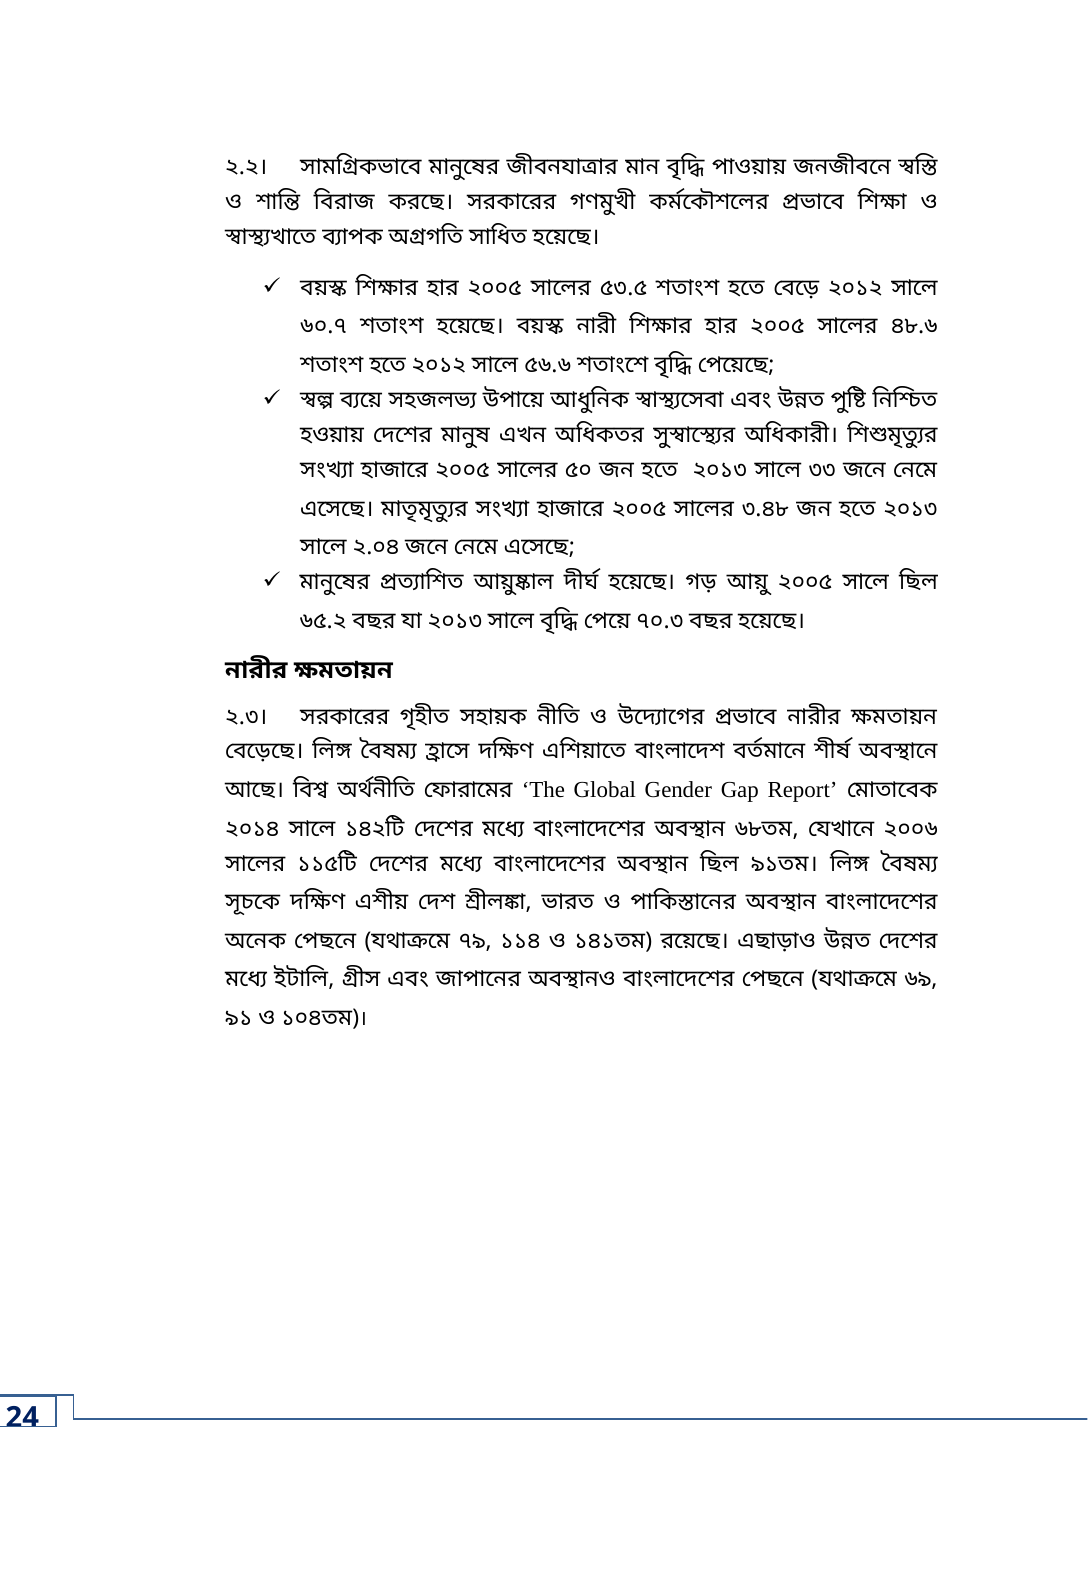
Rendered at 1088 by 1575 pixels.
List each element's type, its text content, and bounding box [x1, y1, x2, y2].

text ২.৩। সরকারের গৃহীত সহায়ক নীতি ও উদ্যোগের প্রভাবে নারীর ক্ষমতায়ন বেড়েছে। লিঙ্গ বৈষম্য হ্রাসে দক্ষিণ এশিয়াতে বাংলাদেশ বর্তমানে শীর্ষ অবস্থানে আছে। বিশ্ব অর্থনীতি ফোরামের ‘The Global Gender Gap Report’ মোতাবেক ২০১৪ সালে ১৪২টি দেশের মধ্যে বাংলাদেশের অবস্থান ৬৮তম, যেখানে ২০০৬ সালের ১১৫টি দেশের মধ্যে বাংলাদেশের অবস্থান ছিল ৯১তম। লিঙ্গ বৈষম্য সূচকে দক্ষিণ এশীয় দেশ শ্রীলঙ্কা, ভারত ও পাকিস্তানের অবস্থান বাংলাদেশের অনেক পেছনে (যথাক্রমে ৭৯, ১১৪ ও ১৪১তম) রয়েছে। এছাড়াও উন্নত দেশের মধ্যে ইটালি, গ্রীস এবং জাপানের অবস্থানও বাংলাদেশের পেছনে (যথাক্রমে ৬৯, ৯১ ও ১০৪তম)। [225, 699, 937, 1034]
list মানুষের প্রত্যাশিত আয়ুষ্কাল দীর্ঘ হয়েছে। গড় আয়ু ২০০৫ সালে ছিল ৬৫.২ বছর যা ২০১৩ সালে বৃদ্ধি পেয়ে ৭০.৩ বছর হয়েছে। [262, 569, 937, 638]
list স্বল্প ব্যয়ে সহজলভ্য উপায়ে আধুনিক স্বাস্থ্যসেবা এবং উন্নত পুষ্টি নিশ্চিত হওয়ায় দেশের মানুষ এখন অধিকতর সুস্বাস্থ্যের অধিকারী। শিশুমৃত্যুর সংখ্যা হাজারে ২০০৫ সালের ৫০ জন হতে ২০১৩ সালে ৩৩ জনে নেমে এসেছে। মাতৃমৃত্যুর সংখ্যা হাজারে ২০০৫ সালের ৩.৪৮ জন হতে ২০১৩ সালে ২.০৪ জনে নেমে এসেছে; [262, 387, 937, 564]
text নারীর ক্ষমতায়ন [225, 655, 937, 688]
list বয়স্ক শিক্ষার হার ২০০৫ সালের ৫৩.৫ শতাংশ হতে বেড়ে ২০১২ সালে ৬০.৭ শতাংশ হয়েছে। বয়স্ক নারী শিক্ষার হার ২০০৫ সালের ৪৮.৬ শতাংশ হতে ২০১২ সালে ৫৬.৬ শতাংশে বৃদ্ধি পেয়েছে; [262, 271, 937, 382]
text ২.২। সামগ্রিকভাবে মানুষের জীবনযাত্রার মান বৃদ্ধি পাওয়ায় জনজীবনে স্বস্তি ও শান্তি বিরাজ করছে। সরকারের গণমুখী কর্মকৌশলের প্রভাবে শিক্ষা ও স্বাস্থ্যখাতে ব্যাপক অগ্রগতি সাধিত হয়েছে। [225, 150, 937, 254]
